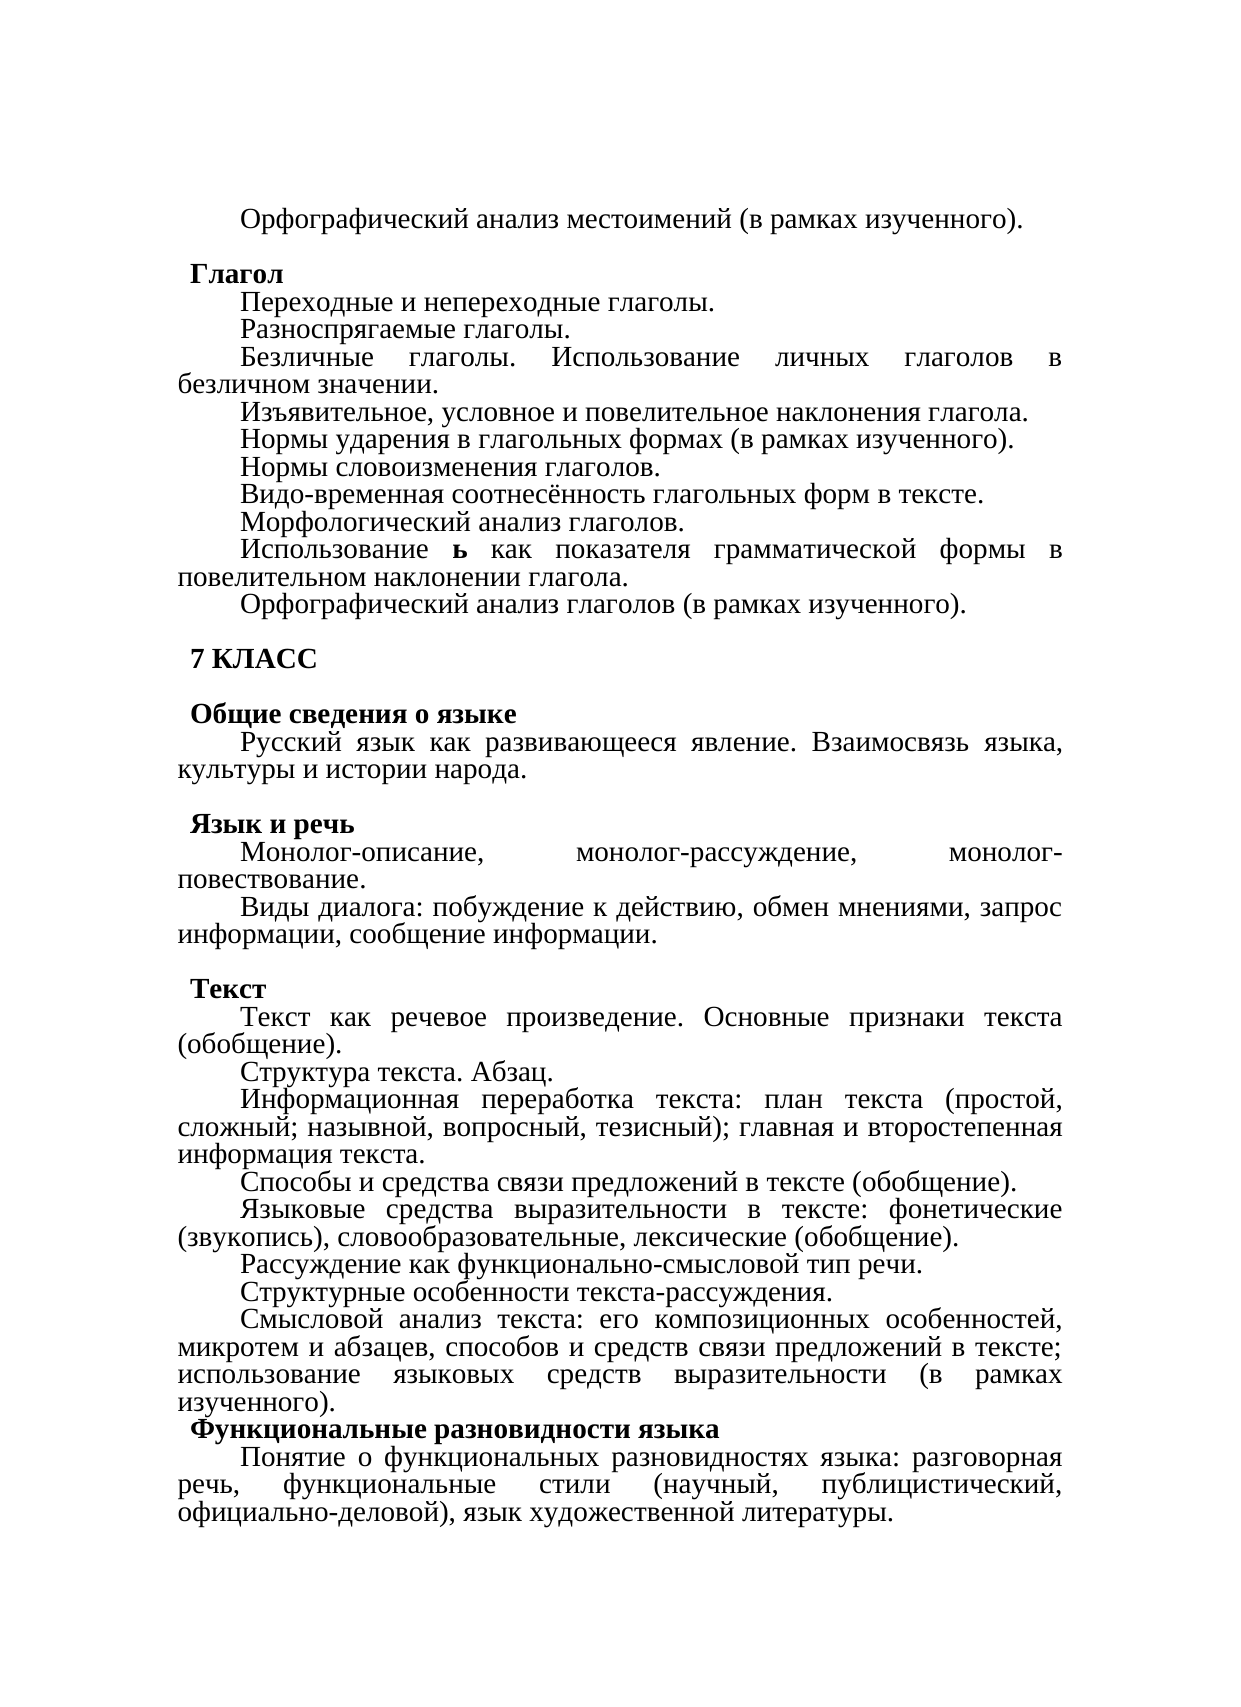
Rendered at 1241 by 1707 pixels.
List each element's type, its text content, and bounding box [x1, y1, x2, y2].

text Орфографический анализ местоимений (в рамках изученного). [177, 207, 1063, 234]
text Понятие о функциональных разновидностях языка: разговорная речь, функциональные стили (научный, публицистический, официально-деловой), язык художественной литературы. [177, 1444, 1063, 1527]
text Структурные особенности текста-рассуждения. [177, 1279, 1063, 1307]
text Видо-временная соотнесённость глагольных форм в тексте. [177, 482, 1063, 509]
text Смысловой анализ текста: его композиционных особенностей, микротем и абзацев, способов и средств связи предложений в тексте; использование языковых средств выразительности (в рамках изученного). [177, 1307, 1063, 1417]
text Структура текста. Абзац. [177, 1059, 1063, 1087]
text Безличные глаголы. Использование личных глаголов в безличном значении. [177, 344, 1063, 399]
text Функциональные разновидности языка [190, 1417, 1063, 1444]
text Рассуждение как функционально-смысловой тип речи. [177, 1252, 1063, 1279]
text Переходные и непереходные глаголы. [177, 289, 1063, 317]
text 7 КЛАСС [190, 647, 1063, 674]
text Глагол [190, 262, 1063, 289]
text Использование ь как показателя грамматической формы в повелительном наклонении глагола. [177, 537, 1063, 592]
text Текст [190, 977, 1063, 1004]
text Язык и речь [190, 812, 1063, 839]
text Морфологический анализ глаголов. [177, 509, 1063, 537]
text Общие сведения о языке [190, 702, 1063, 729]
text Нормы ударения в глагольных формах (в рамках изученного). [177, 427, 1063, 454]
text Изъявительное, условное и повелительное наклонения глагола. [177, 399, 1063, 427]
text Текст как речевое произведение. Основные признаки текста (обобщение). [177, 1004, 1063, 1059]
text Виды диалога: побуждение к действию, обмен мнениями, запрос информации, сообщение информации. [177, 894, 1063, 949]
text Информационная переработка текста: план текста (простой, сложный; назывной, вопросный, тезисный); главная и второстепенная информация текста. [177, 1087, 1063, 1169]
text Орфографический анализ глаголов (в рамках изученного). [177, 592, 1063, 619]
text Монолог-описание, монолог-рассуждение, монолог-повествование. [177, 839, 1063, 894]
text Разноспрягаемые глаголы. [177, 317, 1063, 344]
text Языковые средства выразительности в тексте: фонетические (звукопись), словообразовательные, лексические (обобщение). [177, 1197, 1063, 1252]
text Нормы словоизменения глаголов. [177, 454, 1063, 482]
text Способы и средства связи предложений в тексте (обобщение). [177, 1169, 1063, 1197]
text Русский язык как развивающееся явление. Взаимосвязь ­языка, культуры и истории народа. [177, 729, 1063, 784]
